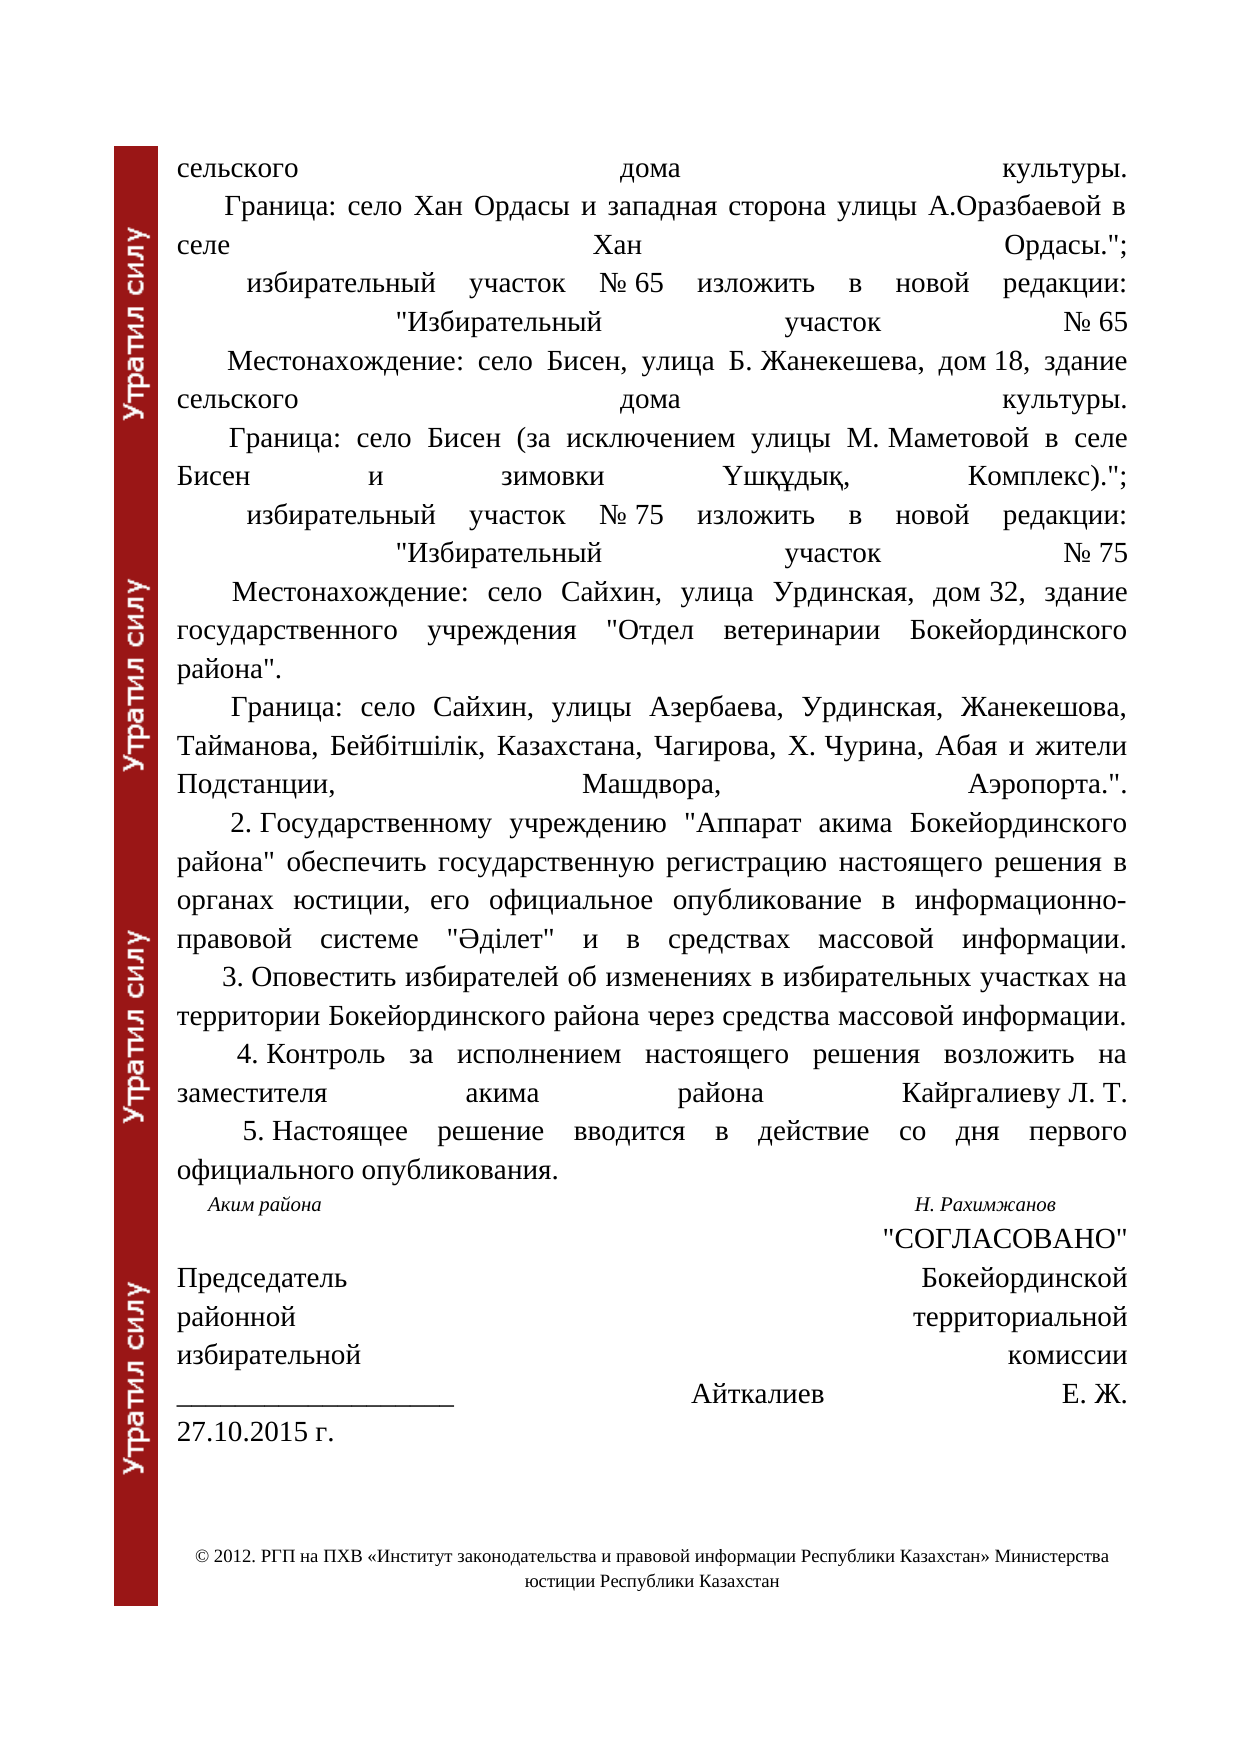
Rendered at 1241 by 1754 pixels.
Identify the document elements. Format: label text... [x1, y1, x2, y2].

table_header Аким района [101, 1191, 913, 1222]
picture [114, 1448, 158, 1545]
text © 2012. РГП на ПХВ «Институт законодательства и правовой информации Республики Казахстан» Министерства юстиции Республики Казахстан [112, 1545, 1128, 1591]
picture [114, 1186, 158, 1191]
picture [114, 146, 158, 150]
text "СОГЛАСОВАНО" Председатель Бокейординской районной территориальной избирательной комиссии ___________________ Айткалиев Е. Ж. 27.10.2015 г. [112, 1222, 1128, 1448]
table_header Н. Рахимжанов [913, 1191, 1240, 1222]
picture [114, 1591, 158, 1606]
